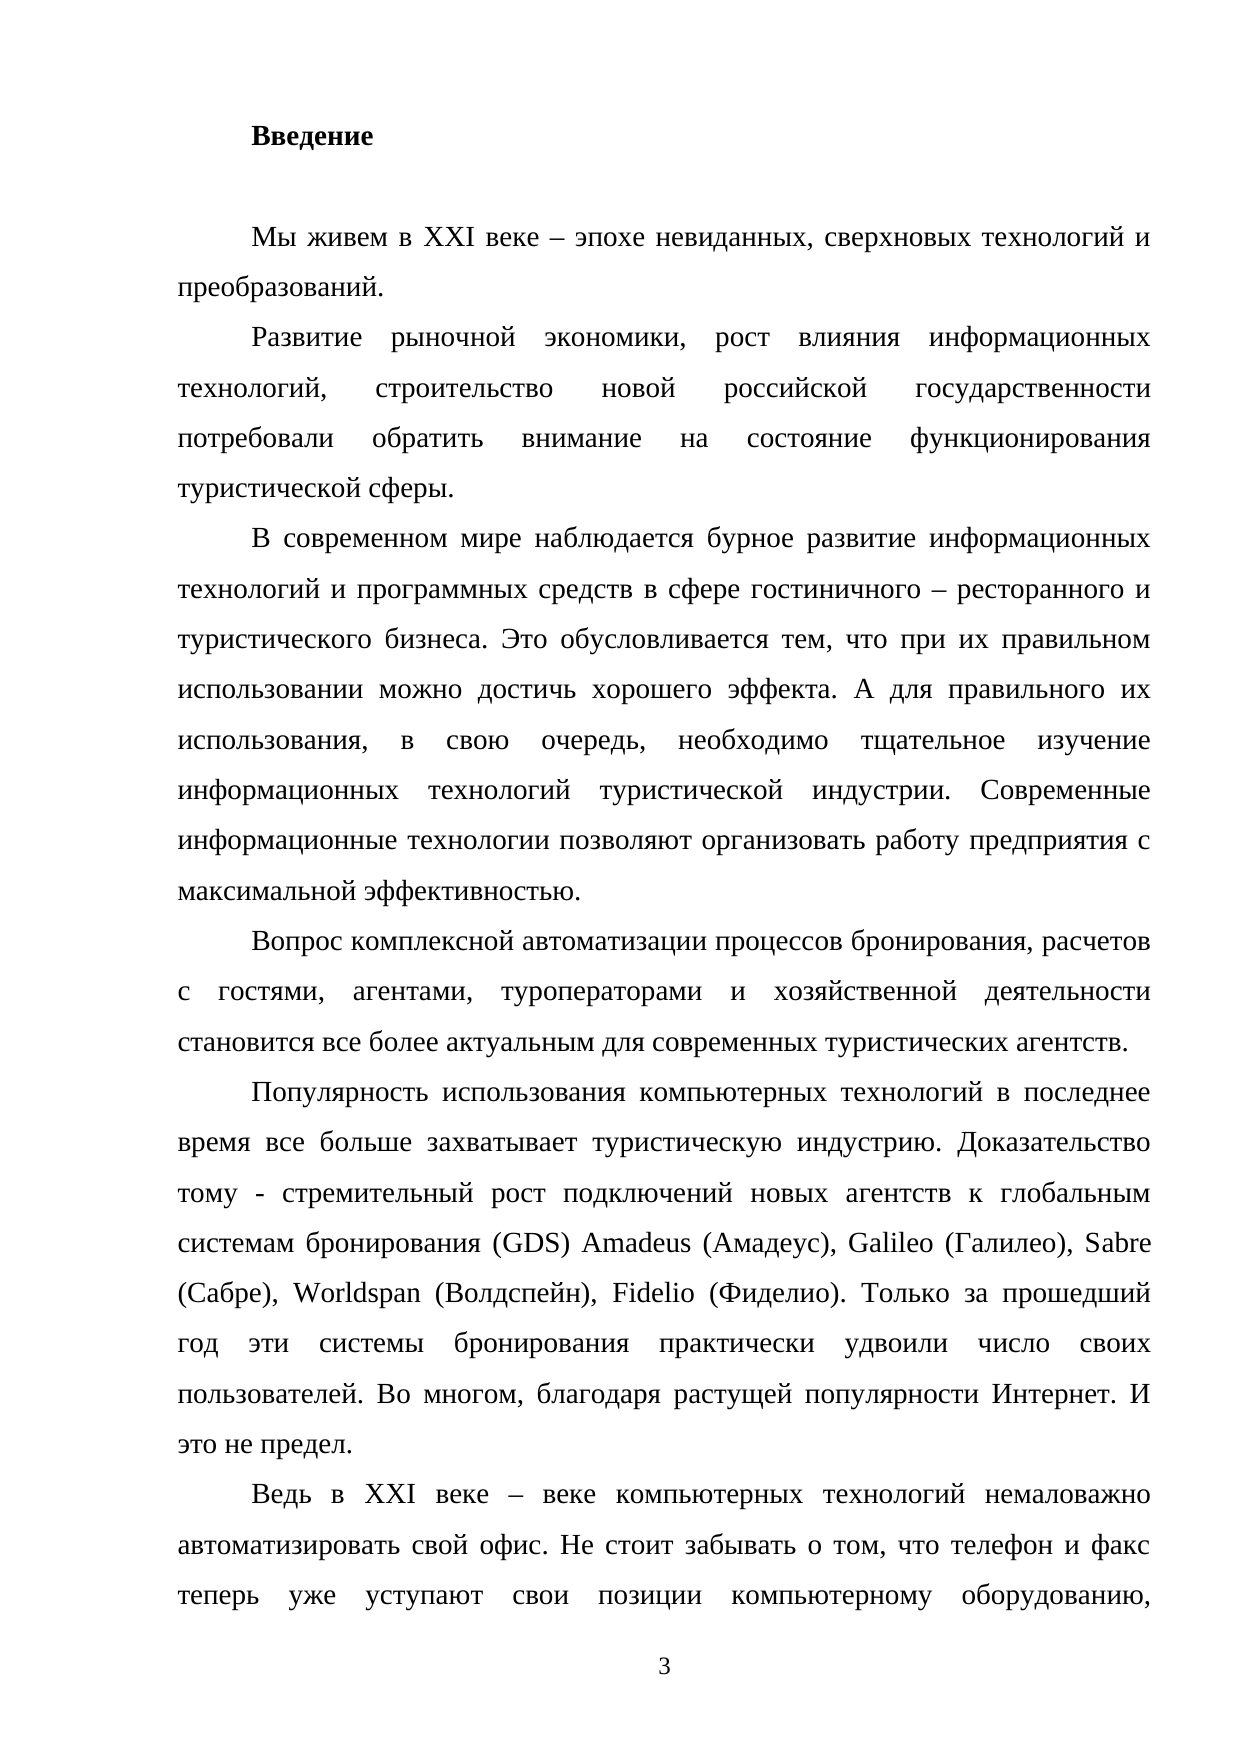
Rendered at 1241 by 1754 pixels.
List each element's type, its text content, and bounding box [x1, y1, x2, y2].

text Вопрос комплексной автоматизации процессов бронирования, расчетов с гостями, агентами, туроператорами и хозяйственной деятельности становится все более актуальным для современных туристических агентств. [177, 923, 1152, 1057]
text Развитие рыночной экономики, рост влияния информационных технологий, строительство новой российской государственности потребовали обратить внимание на состояние функционирования туристической сферы. [177, 319, 1152, 504]
text Популярность использования компьютерных технологий в последнее время все больше захватывает туристическую индустрию. Доказательство тому - стремительный рост подключений новых агентств к глобальным системам бронирования (GDS) Amadeus (Амадеус), Galileo (Галилео), Sabre (Сабре), Worldspan (Волдспейн), Fidelio (Фиделио). Только за прошедший год эти системы бронирования практически удвоили число своих пользователей. Во многом, благодаря растущей популярности Интернет. И это не предел. [177, 1074, 1152, 1460]
text В современном мире наблюдается бурное развитие информационных технологий и программных средств в сфере гостиничного – ресторанного и туристического бизнеса. Это обусловливается тем, что при их правильном использовании можно достичь хорошего эффекта. А для правильного их использования, в свою очередь, необходимо тщательное изучение информационных технологий туристической индустрии. Современные информационные технологии позволяют организовать работу предприятия с максимальной эффективностью. [177, 521, 1152, 906]
text Мы живем в XXI веке – эпохе невиданных, сверхновых технологий и преобразований. [177, 219, 1152, 303]
text Введение [177, 118, 1152, 152]
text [177, 1477, 1152, 1611]
